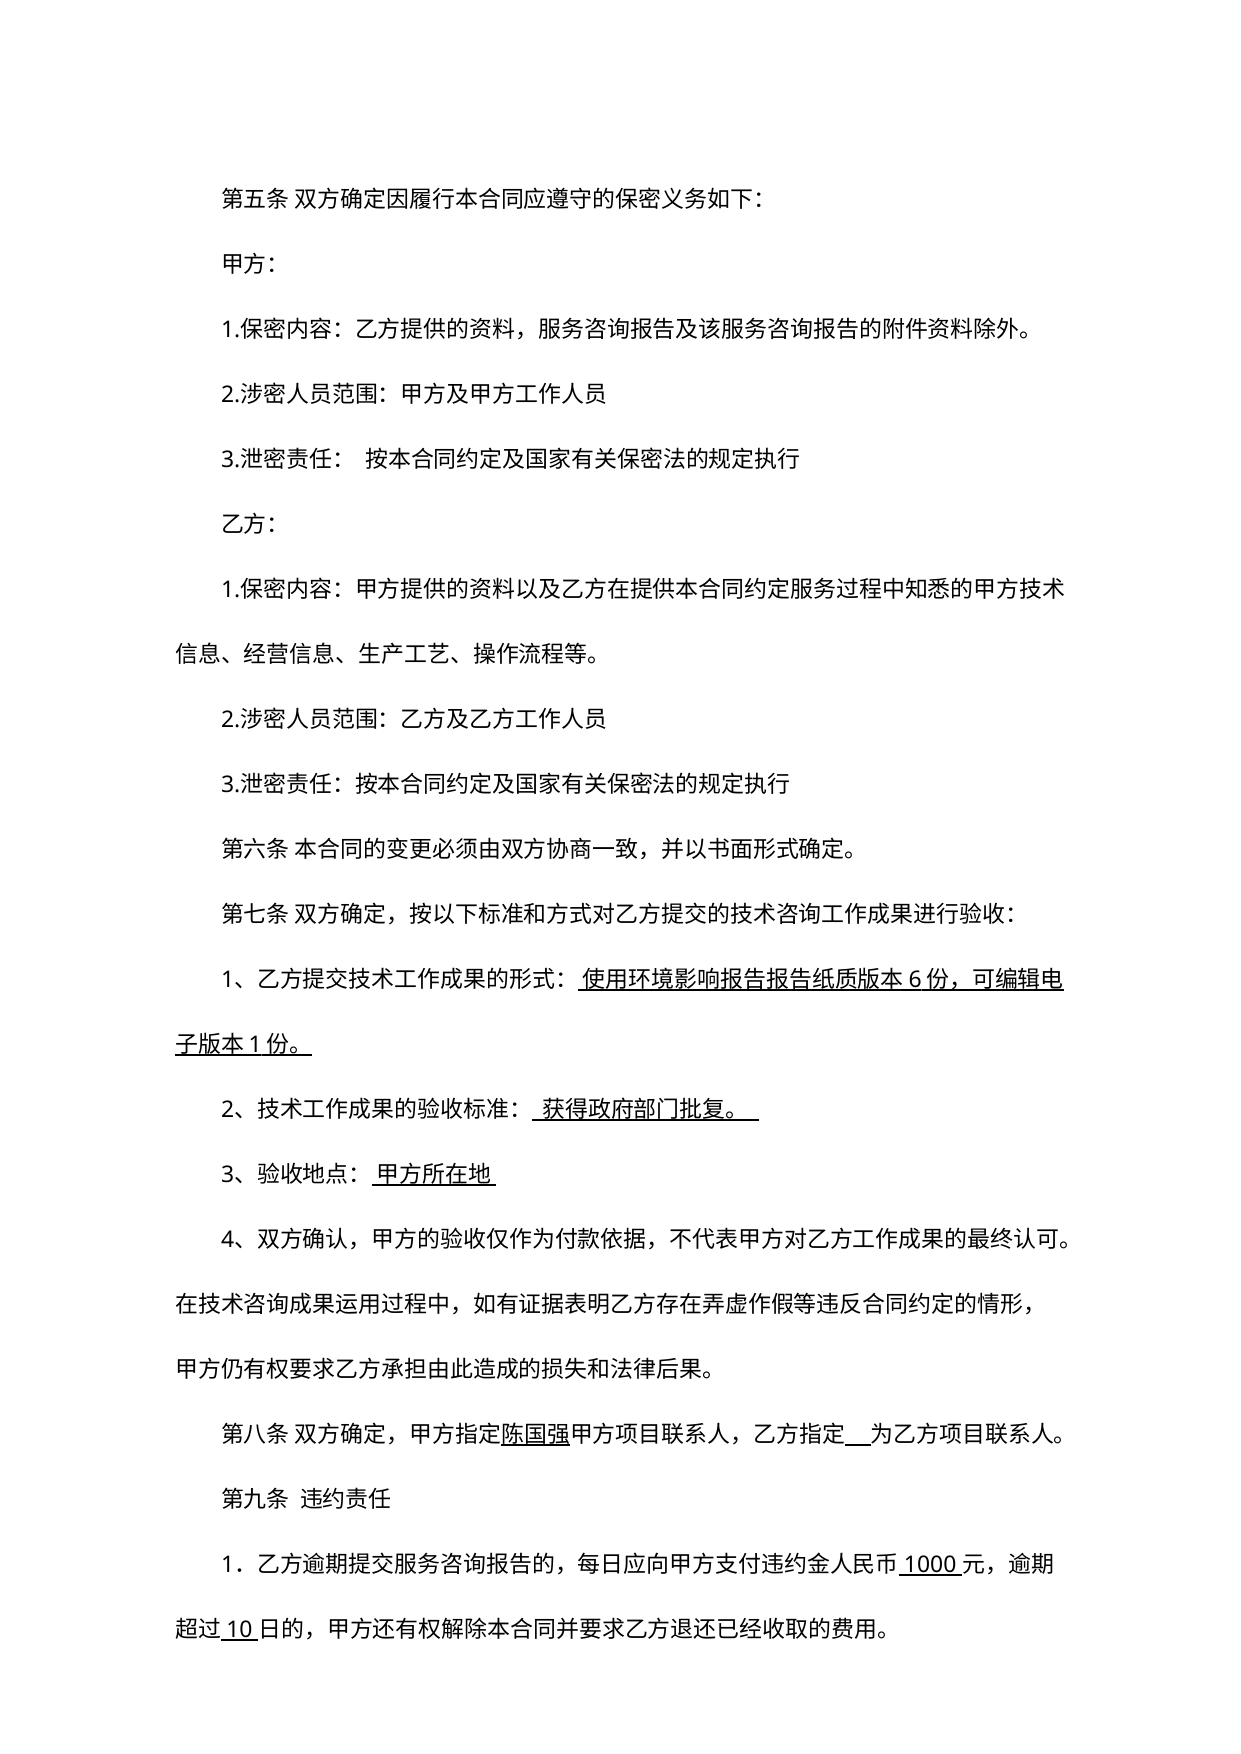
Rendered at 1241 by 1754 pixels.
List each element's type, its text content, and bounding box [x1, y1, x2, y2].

text 2.涉密人员范围：甲方及甲方工作人员 [175, 360, 1065, 425]
text 第六条 本合同的变更必须由双方协商一致，并以书面形式确定。 [175, 815, 1065, 880]
text 1.保密内容：乙方提供的资料，服务咨询报告及该服务咨询报告的附件资料除外。 [175, 295, 1065, 360]
text 第七条 双方确定，按以下标准和方式对乙方提交的技术咨询工作成果进行验收： [175, 880, 1065, 945]
text 1.保密内容：甲方提供的资料以及乙方在提供本合同约定服务过程中知悉的甲方技术信息、经营信息、生产工艺、操作流程等。 [175, 555, 1065, 685]
text 2、技术工作成果的验收标准： 获得政府部门批复。 [175, 1075, 1065, 1140]
text 1．乙方逾期提交服务咨询报告的，每日应向甲方支付违约金人民币 1000 元，逾期超过 10 日的，甲方还有权解除本合同并要求乙方退还已经收取的费用。 [175, 1530, 1065, 1660]
text 3、验收地点： 甲方所在地 [175, 1140, 1065, 1205]
text 甲方： [175, 230, 1065, 295]
text 3.泄密责任： 按本合同约定及国家有关保密法的规定执行 [175, 425, 1065, 490]
text 第八条 双方确定，甲方指定陈国强甲方项目联系人，乙方指定 为乙方项目联系人。 [175, 1400, 1065, 1465]
text 乙方： [175, 490, 1065, 555]
text 2.涉密人员范围：乙方及乙方工作人员 [175, 685, 1065, 750]
text 第九条 违约责任 [175, 1465, 1065, 1530]
text 1、乙方提交技术工作成果的形式： 使用环境影响报告报告纸质版本6份，可编辑电子版本1份。 [175, 945, 1065, 1075]
text 3.泄密责任：按本合同约定及国家有关保密法的规定执行 [175, 750, 1065, 815]
text 4、双方确认，甲方的验收仅作为付款依据，不代表甲方对乙方工作成果的最终认可。在技术咨询成果运用过程中，如有证据表明乙方存在弄虚作假等违反合同约定的情形，甲方仍有权要求乙方承担由此造成的损失和法律后果。 [175, 1205, 1065, 1400]
text 第五条 双方确定因履行本合同应遵守的保密义务如下： [175, 165, 1065, 230]
